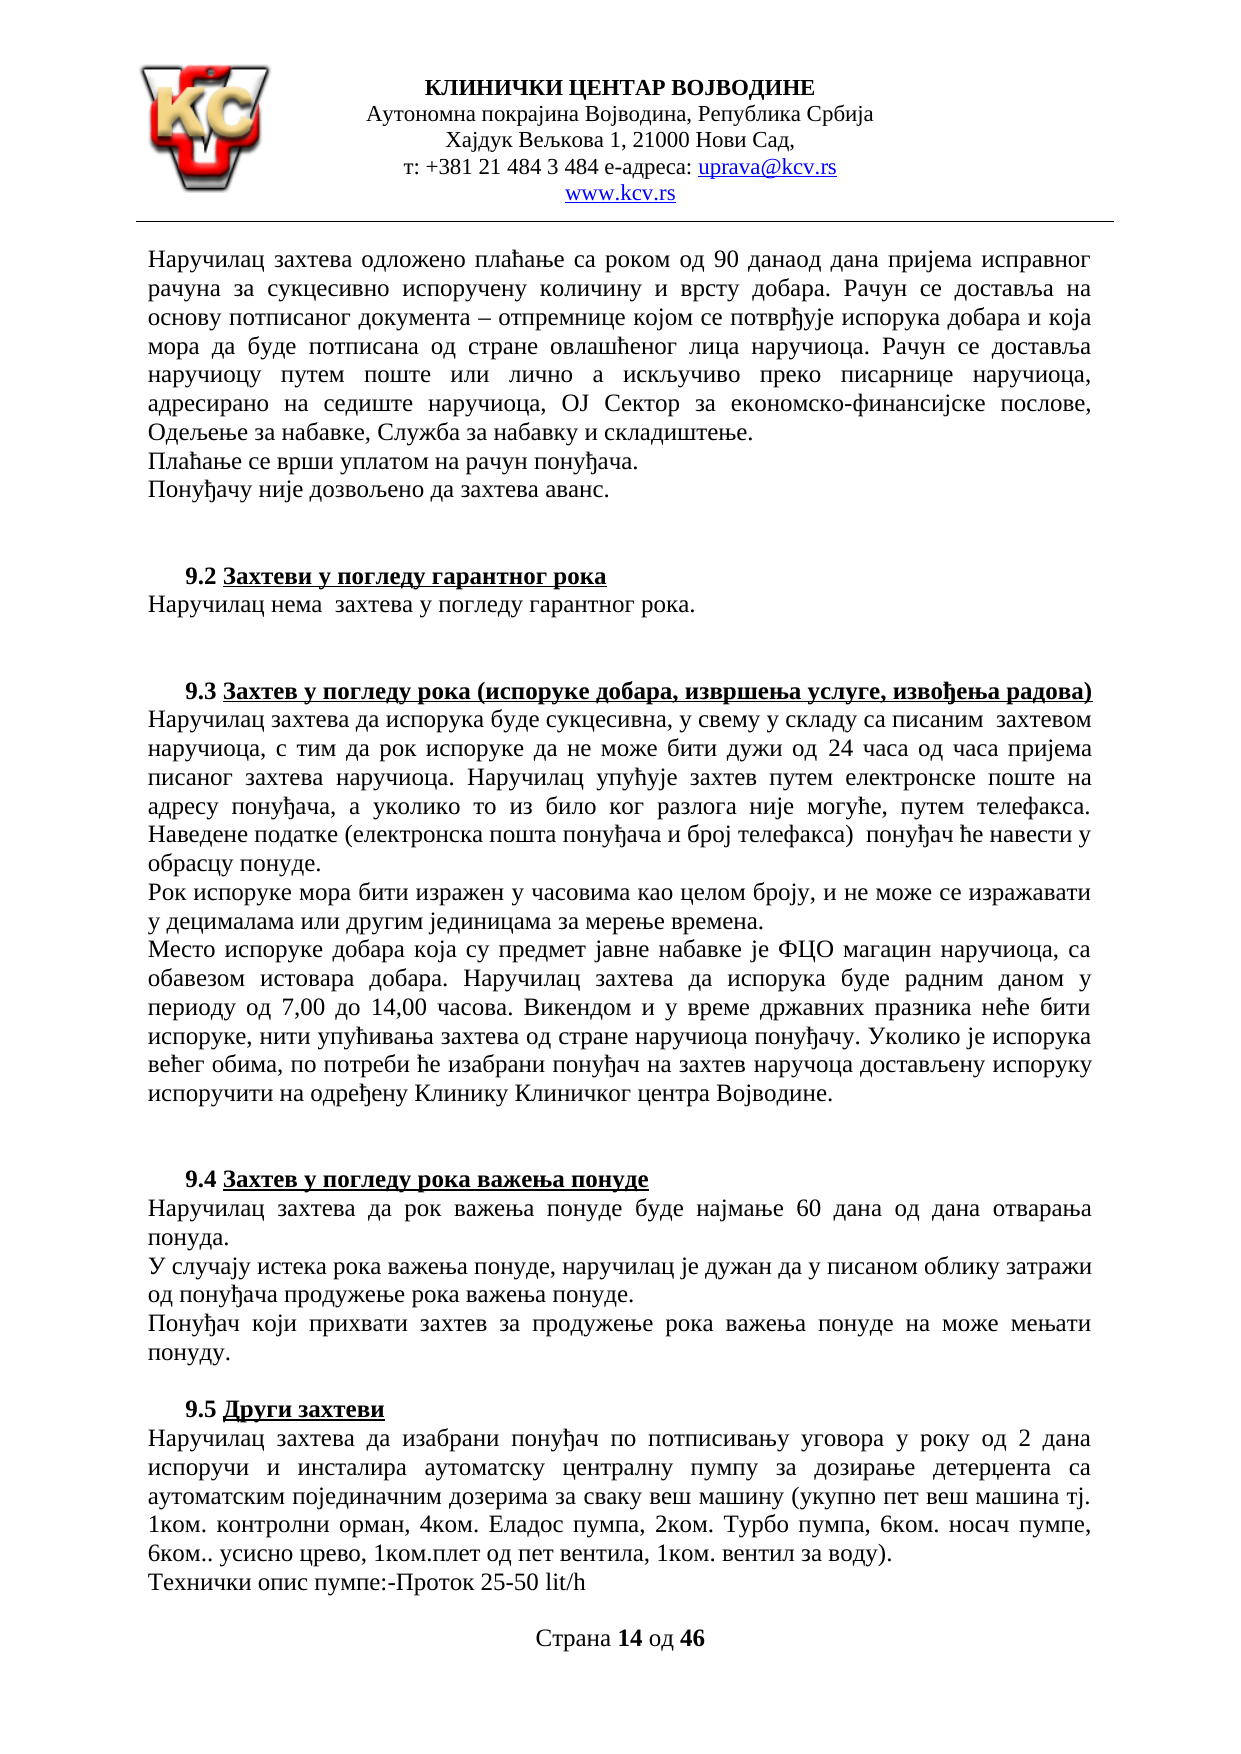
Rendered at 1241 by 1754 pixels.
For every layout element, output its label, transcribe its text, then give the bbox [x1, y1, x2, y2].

text Место испоруке добара која су предмет јавне набавке је ФЦО магацин наручиоца, са обавезом истовара добара. Наручилац захтева да испорука буде радним даном у периоду од 7,00 до 14,00 часова. Викендом и у време државних празника неће бити испоруке, нити упућивања захтева од стране наручиоца понуђачу. Уколико је испорука већег обима, по потреби ће изабрани понуђач на захтев наручоца достављену испоруку испоручити на одређену Клинику Клиничког центра Војводине. [148, 934, 1092, 1107]
text У случају истека рока важења понуде, наручилац је дужан да у писаном облику затражи од понуђача продужење рока важења понуде. [148, 1251, 1092, 1308]
text Понуђачу није дозвољено да захтева аванс. [148, 474, 1092, 503]
text Плаћање се врши уплатом на рачун понуђача. [148, 446, 1092, 474]
list Други захтеви [185, 1394, 1092, 1423]
text Наручилац захтева да испорука буде сукцесивна, у свему у складу са писаним захтевом наручиоца, с тим да рок испоруке да не може бити дужи од 24 часа од часа пријема писаног захтева наручиоца. Наручилац упућује захтев путем електронске поште на адресу понуђача, а уколико то из било ког разлога није могуће, путем телефакса. Наведене податке (електронска пошта понуђача и број телефакса) понуђач ће навести у обрасцу понуде. [148, 704, 1092, 877]
text Наручилац захтева одложено плаћање са роком од 90 данаод дана пријема исправног рачуна за сукцесивно испоручену количину и врсту добара. Рачун се доставља на основу потписаног документа – отпремнице којом се потврђује испорука добара и која мора да буде потписана од стране овлашћеног лица наручиоца. Рачун се доставља наручиоцу путем поште или лично а искључиво преко писарнице наручиоца, адресирано на седиште наручиоца, ОЈ Сектор за економско-финансијске послове, Одељење за набавке, Служба за набавку и складиштење. [148, 244, 1092, 446]
list Захтев у погледу рока (испоруке добара, извршења услуге, извођења радова) [185, 676, 1092, 704]
text Рок испоруке мора бити изражен у часовима као целом броју, и не може се изражавати у децималама или другим јединицама за мерење времена. [148, 877, 1092, 934]
picture [137, 62, 274, 193]
text Наручилац захтева да рок важења понуде буде најмање 60 дана од дана отварања понуда. [148, 1193, 1092, 1251]
text Наручилац нема захтева у погледу гарантног рока. [148, 589, 1092, 618]
list Захтеви у погледу гарантног рока [185, 561, 1092, 589]
text Наручилац захтева да изабрани понуђач по потписивању уговора у року од 2 дана испоручи и инсталира аутоматску централну пумпу за дозирање детерџента са аутоматским појединачним дозерима за сваку веш машину (укупно пет веш машина тј. 1ком. контролни орман, 4ком. Еладос пумпа, 2ком. Турбо пумпа, 6ком. носач пумпе, 6ком.. усисно црево, 1ком.плет од пет вентила, 1ком. вентил за воду). [148, 1423, 1092, 1567]
text Технички опис пумпе:-Проток 25-50 lit/h [148, 1567, 1092, 1596]
text Понуђач који прихвати захтев за продужење рока важења понуде на може мењати понуду. [148, 1308, 1092, 1366]
list Захтев у погледу рока важења понуде [185, 1164, 1092, 1193]
